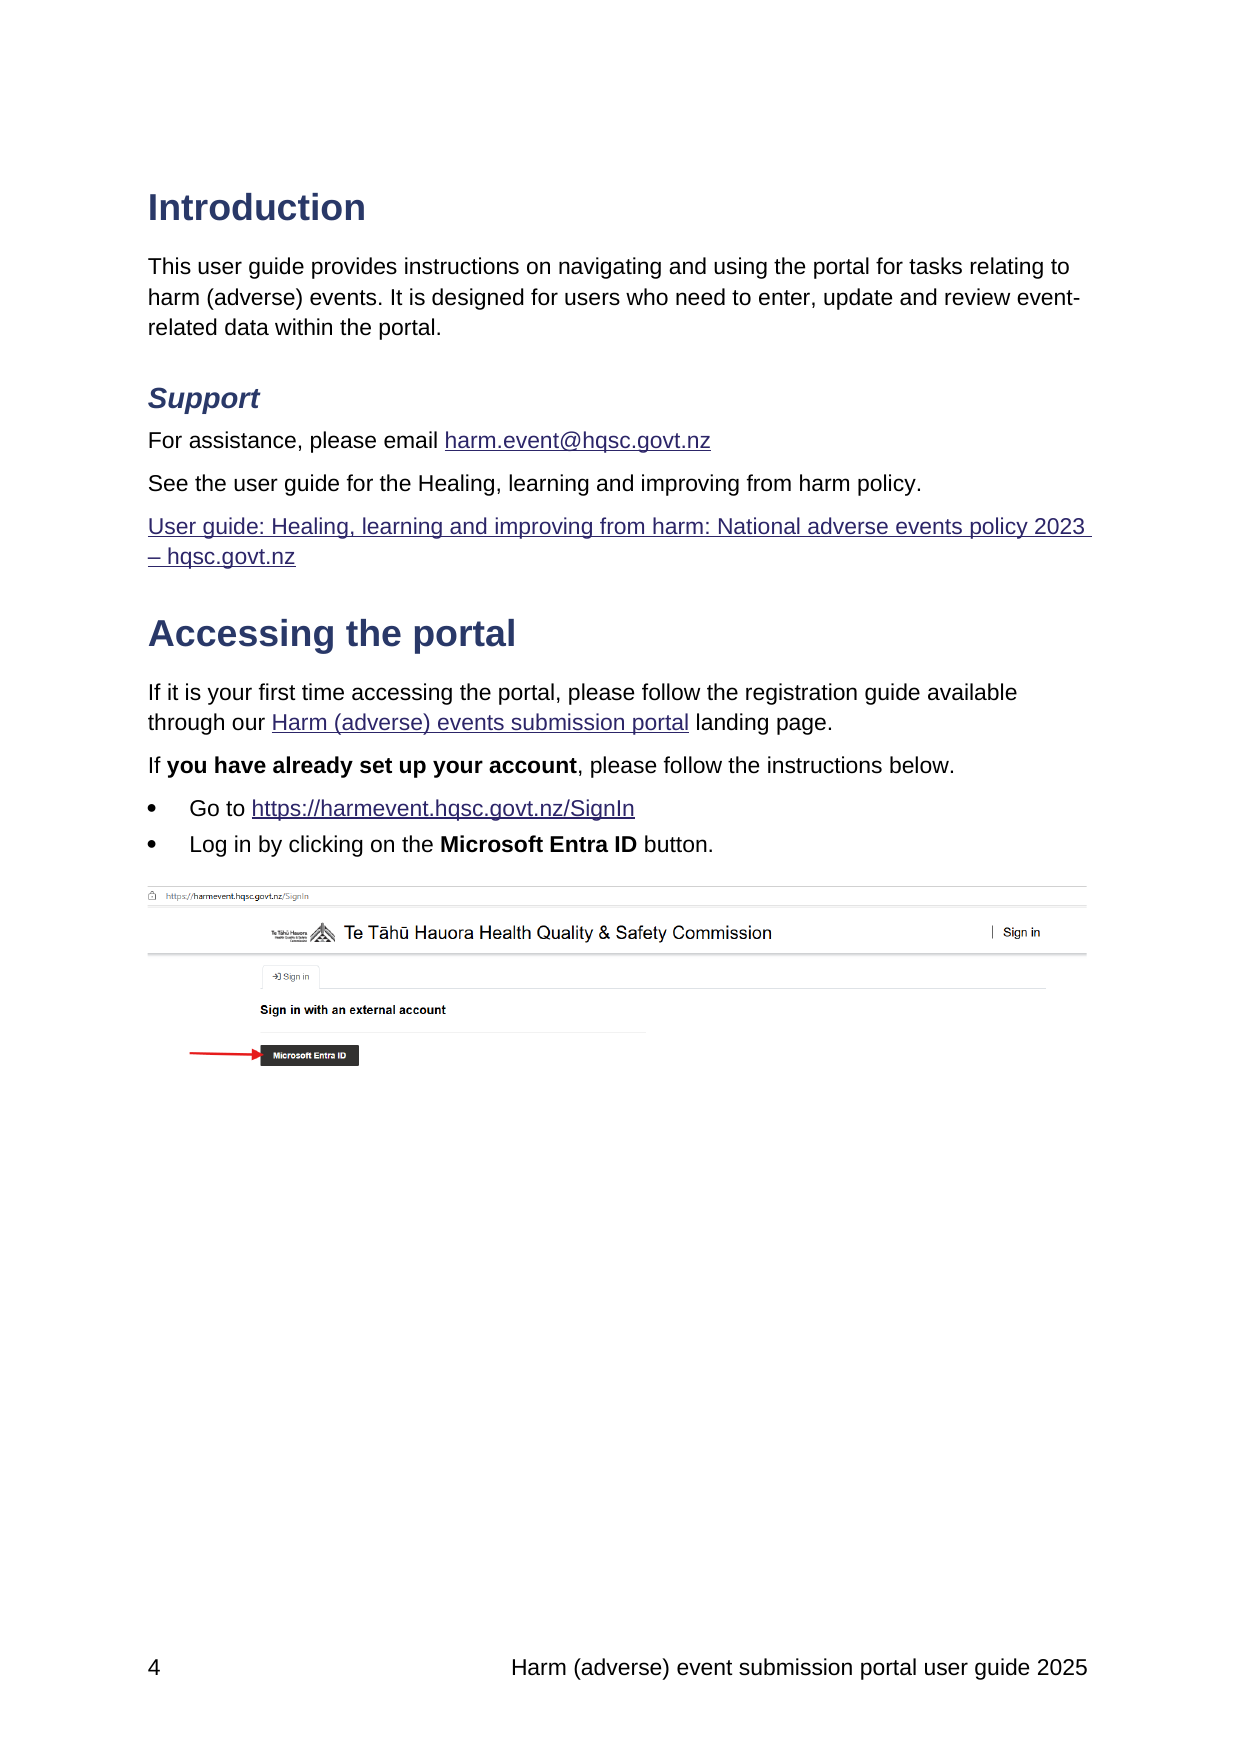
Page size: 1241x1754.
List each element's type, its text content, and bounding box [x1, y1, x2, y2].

text Go to https://harmevent.hqsc.govt.nz/SignIn [148, 794, 1092, 821]
text Introduction [148, 185, 1092, 228]
text User guide: Healing, learning and improving from harm: National adverse events policy 2023 – hqsc.govt.nz [148, 513, 1092, 536]
text See the user guide for the Healing, learning and improving from harm policy. [148, 470, 1092, 497]
text Accessing the portal [148, 611, 1092, 654]
text This user guide provides instructions on navigating and using the portal for tasks relating to harm (adverse) events. It is designed for users who need to enter, update and review event-related data within the portal. [148, 253, 1092, 340]
text For assistance, please email harm.event@hqsc.govt.nz [148, 427, 1092, 454]
text If you have already set up your account, please follow the instructions below. [148, 752, 1092, 778]
picture [147, 886, 1087, 1083]
text If it is your first time accessing the portal, please follow the registration guide available through our Harm (adverse) events submission portal landing page. [148, 679, 1092, 736]
text Log in by clicking on the Microsoft Entra ID button. [148, 831, 1092, 857]
text Support [148, 381, 1092, 415]
text User guide: Healing, learning and improving from harm: National adverse events policy 2023 – hqsc.govt.nz [148, 537, 1092, 569]
